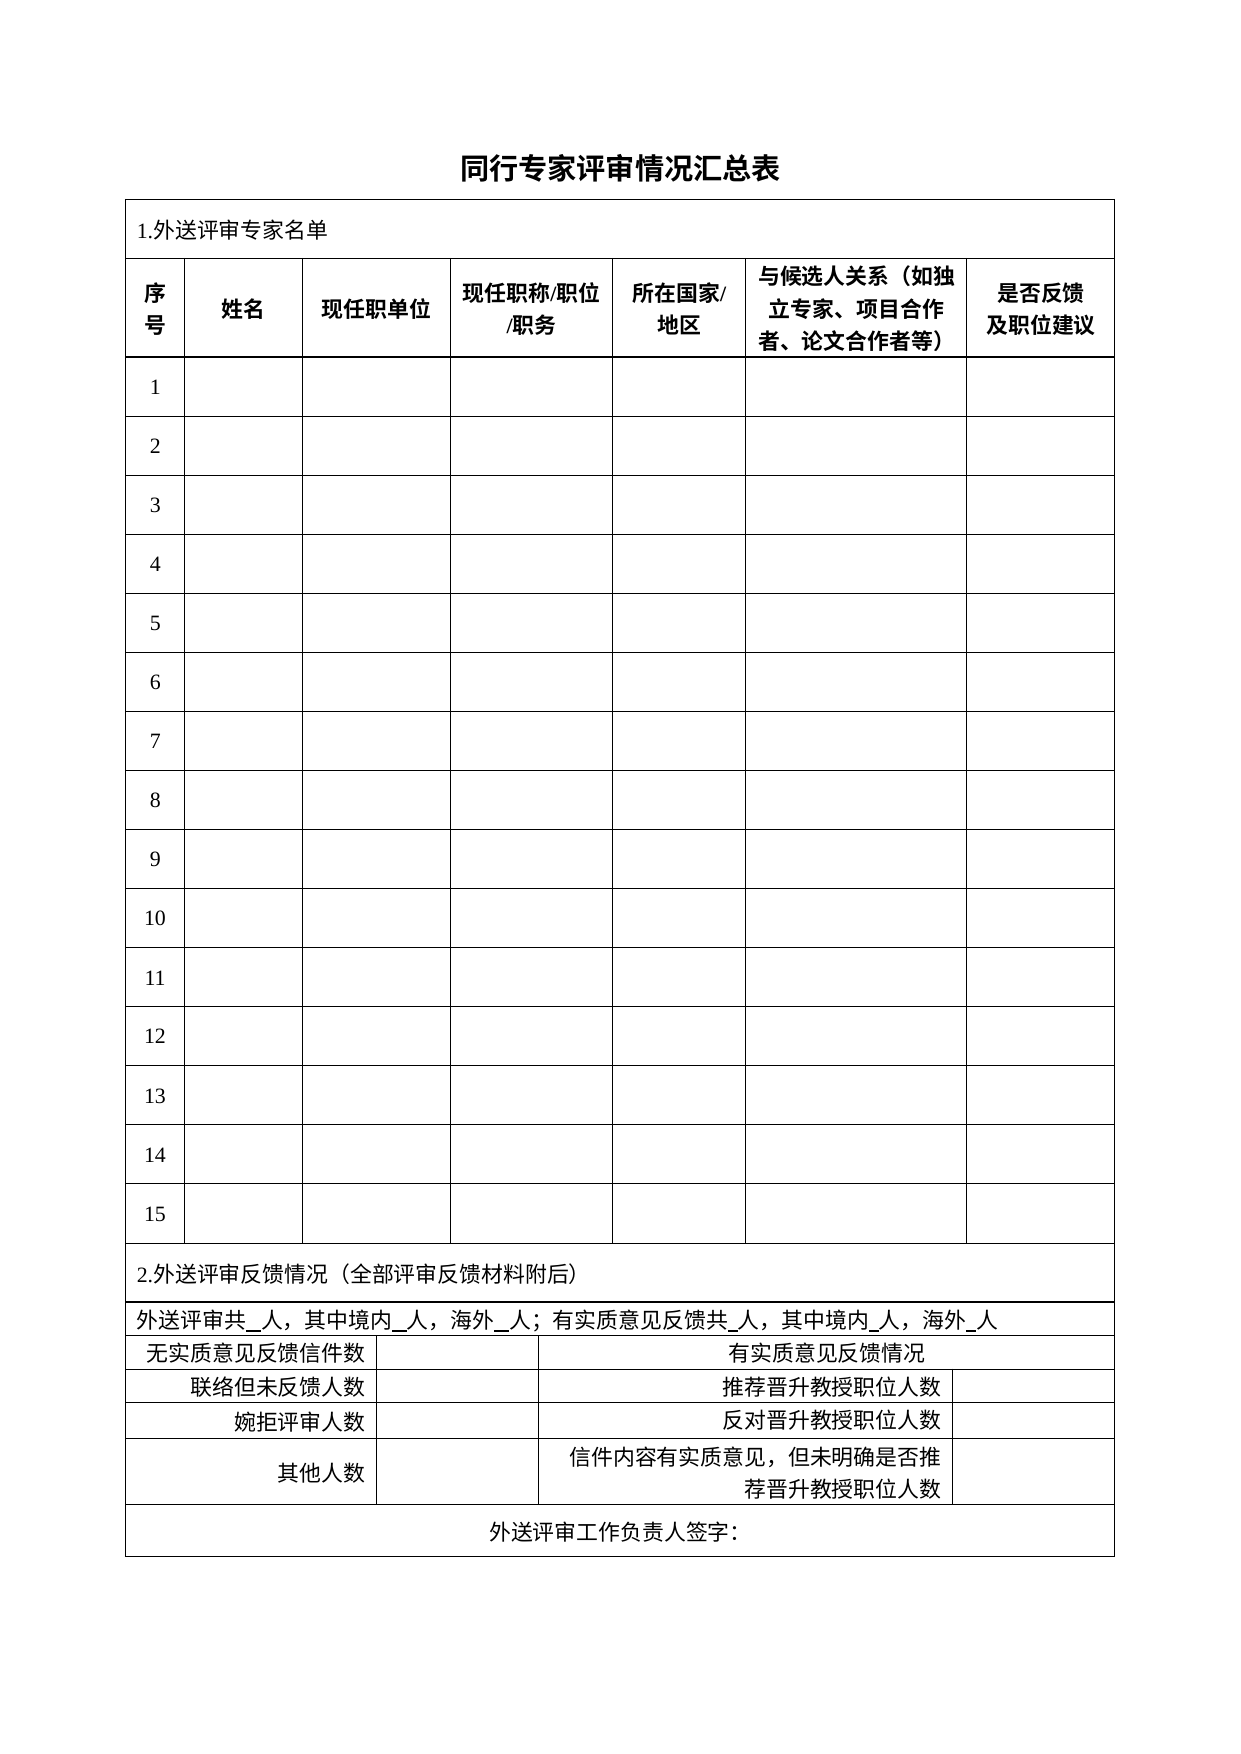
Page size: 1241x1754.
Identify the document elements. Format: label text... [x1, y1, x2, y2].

table_cell [451, 476, 612, 534]
table_cell [613, 1184, 745, 1242]
table_cell [303, 1125, 450, 1183]
table_cell [303, 1184, 450, 1242]
table_cell [953, 1403, 1114, 1438]
table_cell 是否反馈 及职位建议 [967, 259, 1114, 356]
table_cell [185, 358, 302, 416]
table_cell [613, 1066, 745, 1124]
table_cell [303, 771, 450, 829]
table_cell [451, 948, 612, 1006]
table_cell [967, 889, 1114, 947]
table_header 1.外送评审专家名单 [126, 200, 1114, 258]
table_cell [451, 830, 612, 888]
table_cell [967, 1007, 1114, 1065]
table_cell [746, 535, 966, 593]
table_cell [377, 1370, 538, 1402]
table_cell [451, 594, 612, 652]
table_cell [451, 1007, 612, 1065]
table_cell [746, 1007, 966, 1065]
table_cell [185, 1125, 302, 1183]
table_cell [185, 830, 302, 888]
table_cell [185, 417, 302, 474]
table_cell [451, 889, 612, 947]
table_cell [746, 358, 966, 416]
table_cell [613, 1125, 745, 1183]
table_cell [746, 594, 966, 652]
table_cell [185, 1007, 302, 1065]
table_cell [746, 712, 966, 770]
table_cell [303, 889, 450, 947]
table_cell [185, 948, 302, 1006]
table_cell [451, 358, 612, 416]
table_cell 婉拒评审人数 [126, 1403, 376, 1438]
table_cell 推荐晋升教授职位人数 [539, 1370, 952, 1402]
table_cell [613, 771, 745, 829]
table_cell 现任职单位 [303, 259, 450, 356]
table_cell [746, 948, 966, 1006]
table_cell [613, 712, 745, 770]
table_cell [185, 594, 302, 652]
table_cell [613, 1007, 745, 1065]
table_cell [451, 653, 612, 711]
table_cell [451, 771, 612, 829]
table_cell [746, 1125, 966, 1183]
table_cell [451, 1125, 612, 1183]
table_cell [967, 1066, 1114, 1124]
table_cell [967, 1125, 1114, 1183]
table_cell [746, 1184, 966, 1242]
table_cell 外送评审工作负责人签字： [126, 1505, 1114, 1556]
table_cell [303, 535, 450, 593]
table_cell [613, 653, 745, 711]
table_cell 6 [126, 653, 184, 711]
table_cell 有实质意见反馈情况 [539, 1336, 1114, 1368]
table_cell 与候选人关系（如独立专家、项目合作者、论文合作者等） [746, 259, 966, 356]
table_cell [185, 712, 302, 770]
table_cell 9 [126, 830, 184, 888]
table_cell [303, 1007, 450, 1065]
table_cell 2 [126, 417, 184, 474]
table_cell 信件内容有实质意见，但未明确是否推荐晋升教授职位人数 [539, 1439, 952, 1504]
table_cell 所在国家/地区 [613, 259, 745, 356]
table_cell [613, 830, 745, 888]
table_cell 8 [126, 771, 184, 829]
table_cell [613, 476, 745, 534]
table_cell [967, 653, 1114, 711]
table_cell 外送评审共 人，其中境内 人，海外 人；有实质意见反馈共 人，其中境内 人，海外 人 [126, 1303, 1114, 1335]
table_cell [185, 653, 302, 711]
table_cell [451, 712, 612, 770]
table_cell 10 [126, 889, 184, 947]
table_cell [185, 1066, 302, 1124]
table_cell 14 [126, 1125, 184, 1183]
table_cell 姓名 [185, 259, 302, 356]
table_cell [185, 535, 302, 593]
table_cell 现任职称/职位/职务 [451, 259, 612, 356]
table_cell [303, 712, 450, 770]
table_cell 1 [126, 358, 184, 416]
table_cell [613, 535, 745, 593]
table_cell [185, 889, 302, 947]
table_cell 其他人数 [126, 1439, 376, 1504]
table_cell [746, 1066, 966, 1124]
table_cell [377, 1439, 538, 1504]
table_cell [303, 594, 450, 652]
table_cell [303, 417, 450, 474]
table_cell 4 [126, 535, 184, 593]
table_cell [377, 1403, 538, 1438]
table_cell 11 [126, 948, 184, 1006]
table_cell 12 [126, 1007, 184, 1065]
table_cell [746, 417, 966, 474]
table_cell 13 [126, 1066, 184, 1124]
table_cell [967, 712, 1114, 770]
table_cell [451, 417, 612, 474]
table_cell [967, 1184, 1114, 1242]
table_cell [613, 889, 745, 947]
table_cell [185, 771, 302, 829]
table_cell [303, 358, 450, 416]
table_cell 3 [126, 476, 184, 534]
table_cell [451, 1066, 612, 1124]
table_cell [613, 417, 745, 474]
table_cell 5 [126, 594, 184, 652]
table_cell [303, 830, 450, 888]
table_cell [185, 476, 302, 534]
table_cell [303, 1066, 450, 1124]
table_cell [967, 948, 1114, 1006]
table_cell [746, 830, 966, 888]
table_cell [746, 771, 966, 829]
table_cell [746, 653, 966, 711]
table_cell [746, 889, 966, 947]
table_cell [451, 535, 612, 593]
table_cell [967, 476, 1114, 534]
table_cell 7 [126, 712, 184, 770]
table_cell [185, 1184, 302, 1242]
table_cell [303, 948, 450, 1006]
table_cell 15 [126, 1184, 184, 1242]
table_cell 2.外送评审反馈情况（全部评审反馈材料附后） [126, 1244, 1114, 1301]
table_cell [613, 594, 745, 652]
table_cell [967, 771, 1114, 829]
table_cell [377, 1336, 538, 1368]
table_cell [967, 594, 1114, 652]
table_cell [613, 358, 745, 416]
table_cell [613, 948, 745, 1006]
table_cell [746, 476, 966, 534]
table_cell [967, 830, 1114, 888]
table_cell [953, 1370, 1114, 1402]
table_cell [967, 535, 1114, 593]
table_cell [967, 358, 1114, 416]
table_cell 反对晋升教授职位人数 [539, 1403, 952, 1438]
table_cell 联络但未反馈人数 [126, 1370, 376, 1402]
table_cell [953, 1439, 1114, 1504]
text 同行专家评审情况汇总表 [187, 134, 1053, 199]
table_cell [303, 476, 450, 534]
table_cell [303, 653, 450, 711]
table_cell 无实质意见反馈信件数 [126, 1336, 376, 1368]
table_cell [967, 417, 1114, 474]
table_cell [451, 1184, 612, 1242]
table_cell 序号 [126, 259, 184, 356]
